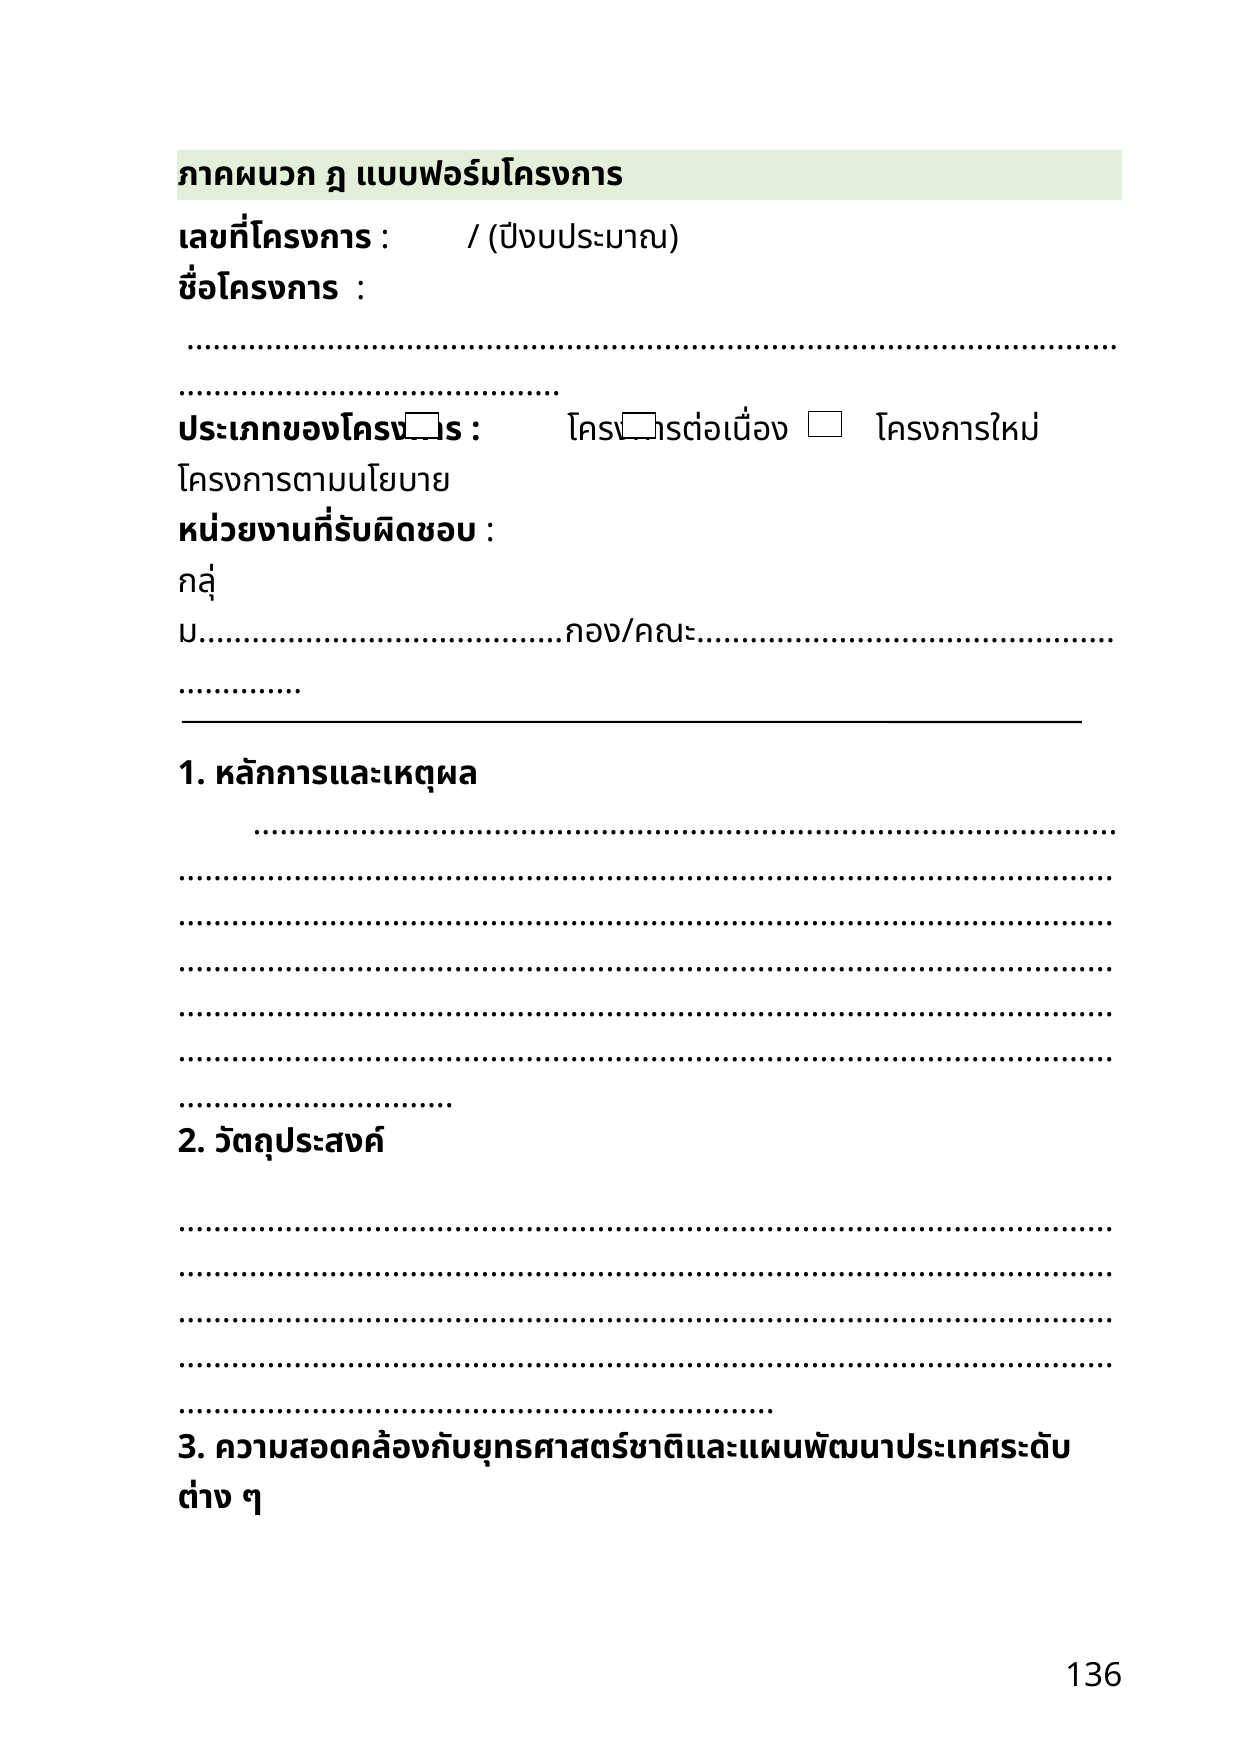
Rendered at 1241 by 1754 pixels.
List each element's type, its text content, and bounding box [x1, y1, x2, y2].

text เลขที่โครงการ : / (ปีงบประมาณ) [177, 213, 1122, 263]
text 1. หลักการและเหตุผล [177, 748, 1122, 799]
text 2. วัตถุประสงค์ [177, 1117, 1122, 1168]
text ประเภทของโครงการ : โครงการต่อเนื่อง โครงการใหม่ โครงการตามนโยบาย [177, 405, 1122, 506]
text ภาคผนวก ฎ แบบฟอร์มโครงการ [177, 150, 1122, 200]
text ............................................................................................................................................................................................................................................................................................................................................................................................................................................................................................................................................................................................................................................................................. [177, 799, 1122, 1117]
text ....................................................................................................................................................................................................................................................................................................................................................................................................................................................................................................... [177, 1168, 1122, 1423]
text 3. ความสอดคล้องกับยุทธศาสตร์ชาติและแผนพัฒนาประเทศระดับต่าง ๆ [177, 1423, 1122, 1524]
text ชื่อโครงการ : …………………………...................................................................................................................... [177, 263, 1122, 405]
text หน่วยงานที่รับผิดชอบ : กลุ่ม.........................................กอง/คณะ............................................................. [177, 506, 1122, 703]
